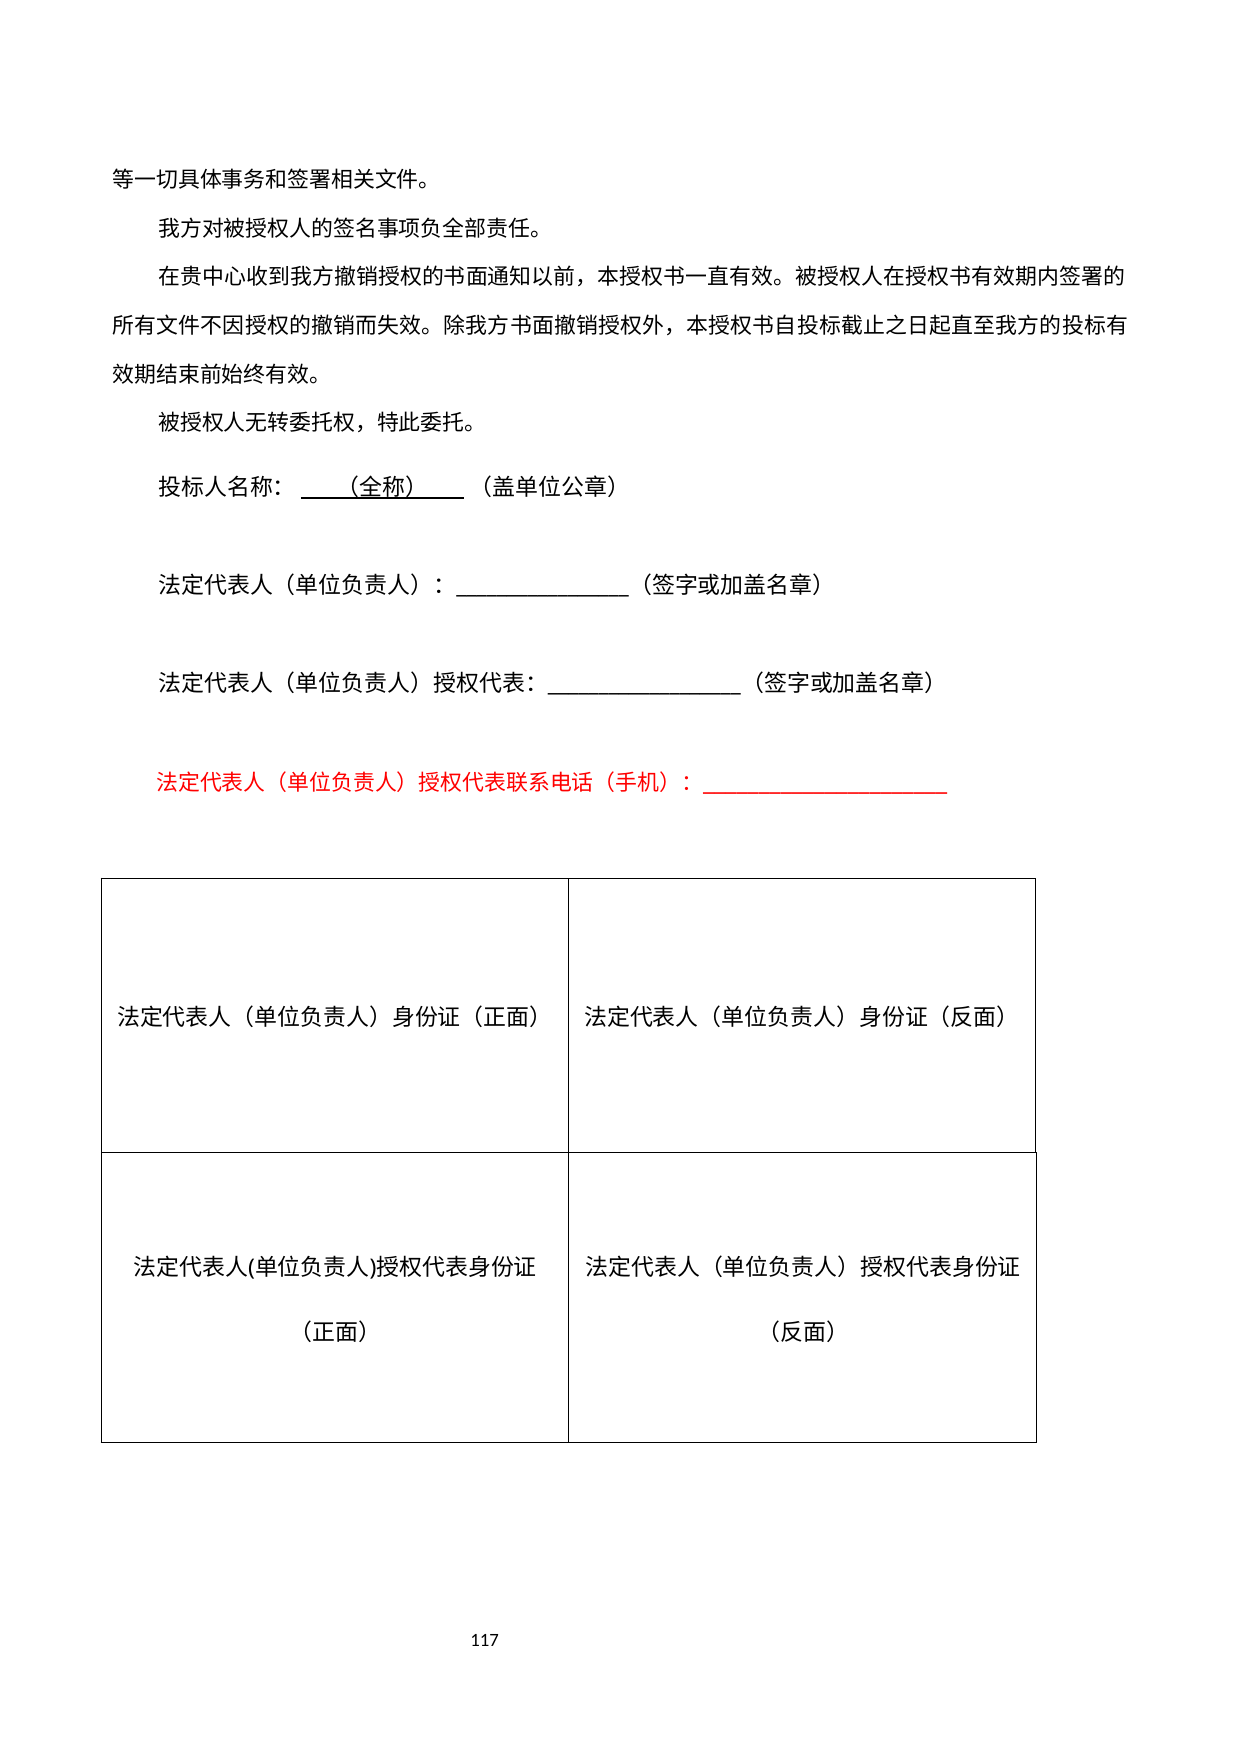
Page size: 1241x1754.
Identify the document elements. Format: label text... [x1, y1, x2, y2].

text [112, 162, 1128, 194]
text 法定代表人（单位负责人）：_________________（签字或加盖名章） [112, 551, 1128, 616]
text 被授权人无转委托权，特此委托。 [112, 404, 1128, 437]
text 法定代表人（单位负责人）授权代表：___________________（签字或加盖名章） [112, 649, 1128, 714]
text 我方对被授权人的签名事项负全部责任。 [112, 210, 1128, 243]
text 投标人名称： （全称） （盖单位公章） [112, 453, 1128, 518]
text 法定代表人（单位负责人）授权代表联系电话（手机）：______________________ [112, 748, 1128, 813]
text 在贵中心收到我方撤销授权的书面通知以前，本授权书一直有效。被授权人在授权书有效期内签署的所有文件不因授权的撤销而失效。除我方书面撤销授权外，本授权书自投标截止之日起直至我方的投标有效期结束前始终有效。 [112, 259, 1128, 389]
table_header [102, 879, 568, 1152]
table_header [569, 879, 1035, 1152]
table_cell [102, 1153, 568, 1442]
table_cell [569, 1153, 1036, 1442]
